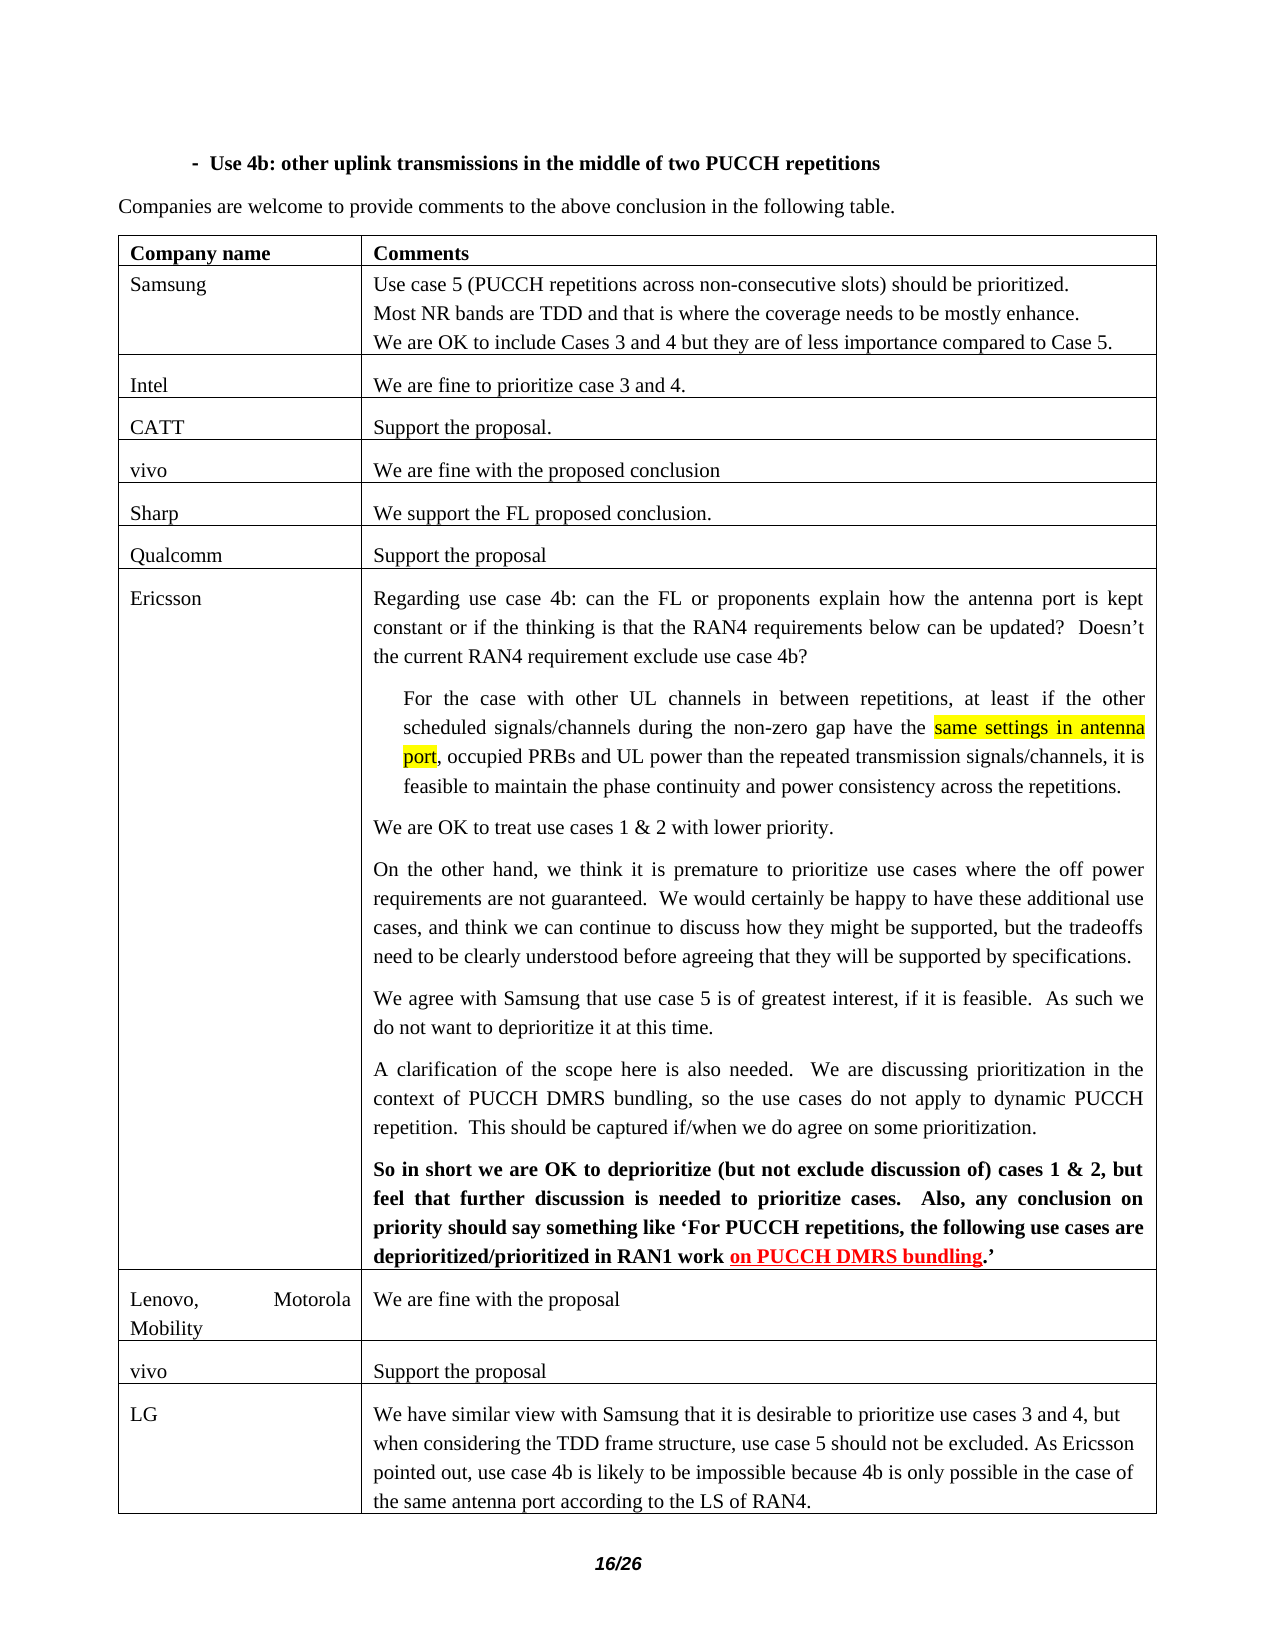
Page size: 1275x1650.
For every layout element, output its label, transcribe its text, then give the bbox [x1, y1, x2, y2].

table_cell Intel [119, 355, 361, 397]
table_cell Support the proposal. [362, 398, 1156, 439]
table_header Company name [119, 236, 361, 265]
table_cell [362, 1384, 1156, 1513]
table_cell Use case 5 (PUCCH repetitions across non-consecutive slots) should be prioritized. Most NR bands are TDD and that is where the coverage needs to be mostly enhance. We are OK to include Cases 3 and 4 but they are of less importance compared to Case 5. [362, 266, 1156, 354]
table_cell Support the proposal [362, 1341, 1156, 1383]
table_cell Qualcomm [119, 526, 361, 567]
table_cell Samsung [119, 266, 361, 354]
table_cell We are fine to prioritize case 3 and 4. [362, 355, 1156, 397]
table_cell Support the proposal [362, 526, 1156, 567]
table_cell LG [119, 1384, 361, 1513]
table_header Comments [362, 236, 1156, 265]
table_cell Lenovo, Motorola Mobility [119, 1270, 361, 1340]
table_cell Sharp [119, 483, 361, 525]
text ‐ Use 4b: other uplink transmissions in the middle of two PUCCH repetitions [192, 148, 1157, 177]
table_cell vivo [119, 440, 361, 482]
table_cell vivo [119, 1341, 361, 1383]
table_cell Ericsson [119, 569, 361, 1268]
table_cell We are fine with the proposal [362, 1270, 1156, 1340]
table_cell We support the FL proposed conclusion. [362, 483, 1156, 525]
table_cell Regarding use case 4b: can the FL or proponents explain how the antenna port is kept constant or if the thinking is that the RAN4 requirements below can be updated? Doesn’t the current RAN4 requirement exclude use case 4b? For the case with other UL channels in between repetitions, at least if the other scheduled signals/channels during the non-zero gap have the same settings in antenna port, occupied PRBs and UL power than the repeated transmission signals/channels, it is feasible to maintain the phase continuity and power consistency across the repetitions. We are OK to treat use cases 1 & 2 with lower priority. On the other hand, we think it is premature to prioritize use cases where the off power requirements are not guaranteed. We would certainly be happy to have these additional use cases, and think we can continue to discuss how they might be supported, but the tradeoffs need to be clearly understood before agreeing that they will be supported by specifications. We agree with Samsung that use case 5 is of greatest interest, if it is feasible. As such we do not want to deprioritize it at this time. A clarification of the scope here is also needed. We are discussing prioritization in the context of PUCCH DMRS bundling, so the use cases do not apply to dynamic PUCCH repetition. This should be captured if/when we do agree on some prioritization. So in short we are OK to deprioritize (but not exclude discussion of) cases 1 & 2, but feel that further discussion is needed to prioritize cases. Also, any conclusion on priority should say something like ‘For PUCCH repetitions, the following use cases are deprioritized/prioritized in RAN1 work on PUCCH DMRS bundling.’ [362, 569, 1156, 1268]
table_cell We are fine with the proposed conclusion [362, 440, 1156, 482]
table_cell CATT [119, 398, 361, 439]
text Companies are welcome to provide comments to the above conclusion in the following table. [118, 189, 1157, 218]
